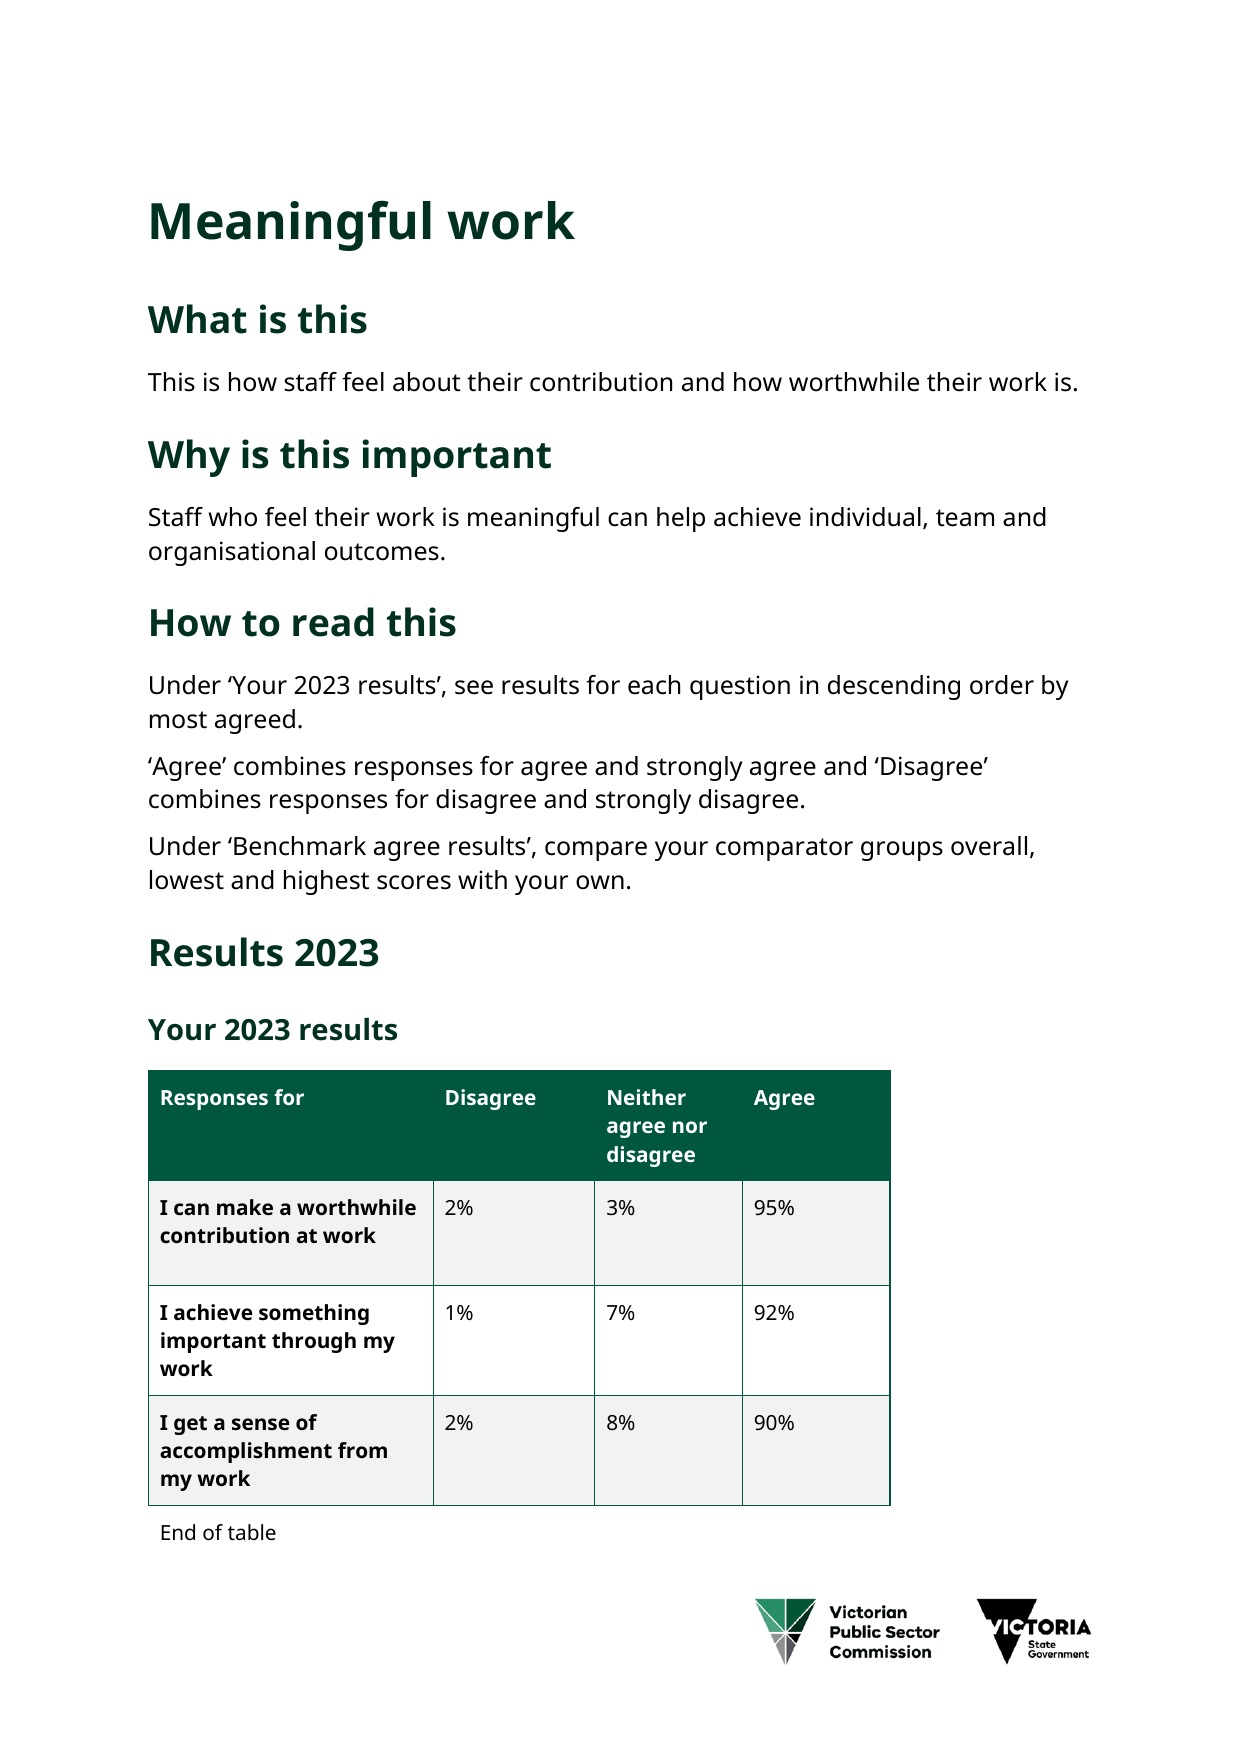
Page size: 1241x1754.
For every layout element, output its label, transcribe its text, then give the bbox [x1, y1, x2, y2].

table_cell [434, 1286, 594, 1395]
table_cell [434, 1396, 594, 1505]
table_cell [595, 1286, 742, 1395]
text Under ‘Your 2023 results’, see results for each question in descending order by most agreed. [148, 668, 1092, 736]
picture [754, 1598, 1093, 1666]
text Under ‘Benchmark agree results’, compare your comparator groups overall, lowest and highest scores with your own. [148, 829, 1092, 897]
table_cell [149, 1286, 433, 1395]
subtitle Meaningful work [148, 186, 1092, 254]
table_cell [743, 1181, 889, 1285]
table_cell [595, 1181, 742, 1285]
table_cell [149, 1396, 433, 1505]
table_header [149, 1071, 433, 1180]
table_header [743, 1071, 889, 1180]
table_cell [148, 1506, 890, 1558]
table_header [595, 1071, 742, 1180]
subtitle Results 2023 [148, 926, 1092, 977]
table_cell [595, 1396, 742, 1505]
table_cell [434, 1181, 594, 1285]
subtitle What is this [148, 294, 1092, 345]
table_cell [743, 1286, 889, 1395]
subtitle How to read this [148, 596, 1092, 647]
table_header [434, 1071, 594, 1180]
text This is how staff feel about their contribution and how worthwhile their work is. [148, 365, 1092, 399]
subtitle Your 2023 results [148, 1009, 1092, 1049]
text ‘Agree’ combines responses for agree and strongly agree and ‘Disagree’ combines responses for disagree and strongly disagree. [148, 748, 1092, 816]
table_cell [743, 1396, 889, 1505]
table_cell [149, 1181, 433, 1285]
subtitle Why is this important [148, 428, 1092, 479]
text Staff who feel their work is meaningful can help achieve individual, team and organisational outcomes. [148, 499, 1092, 567]
